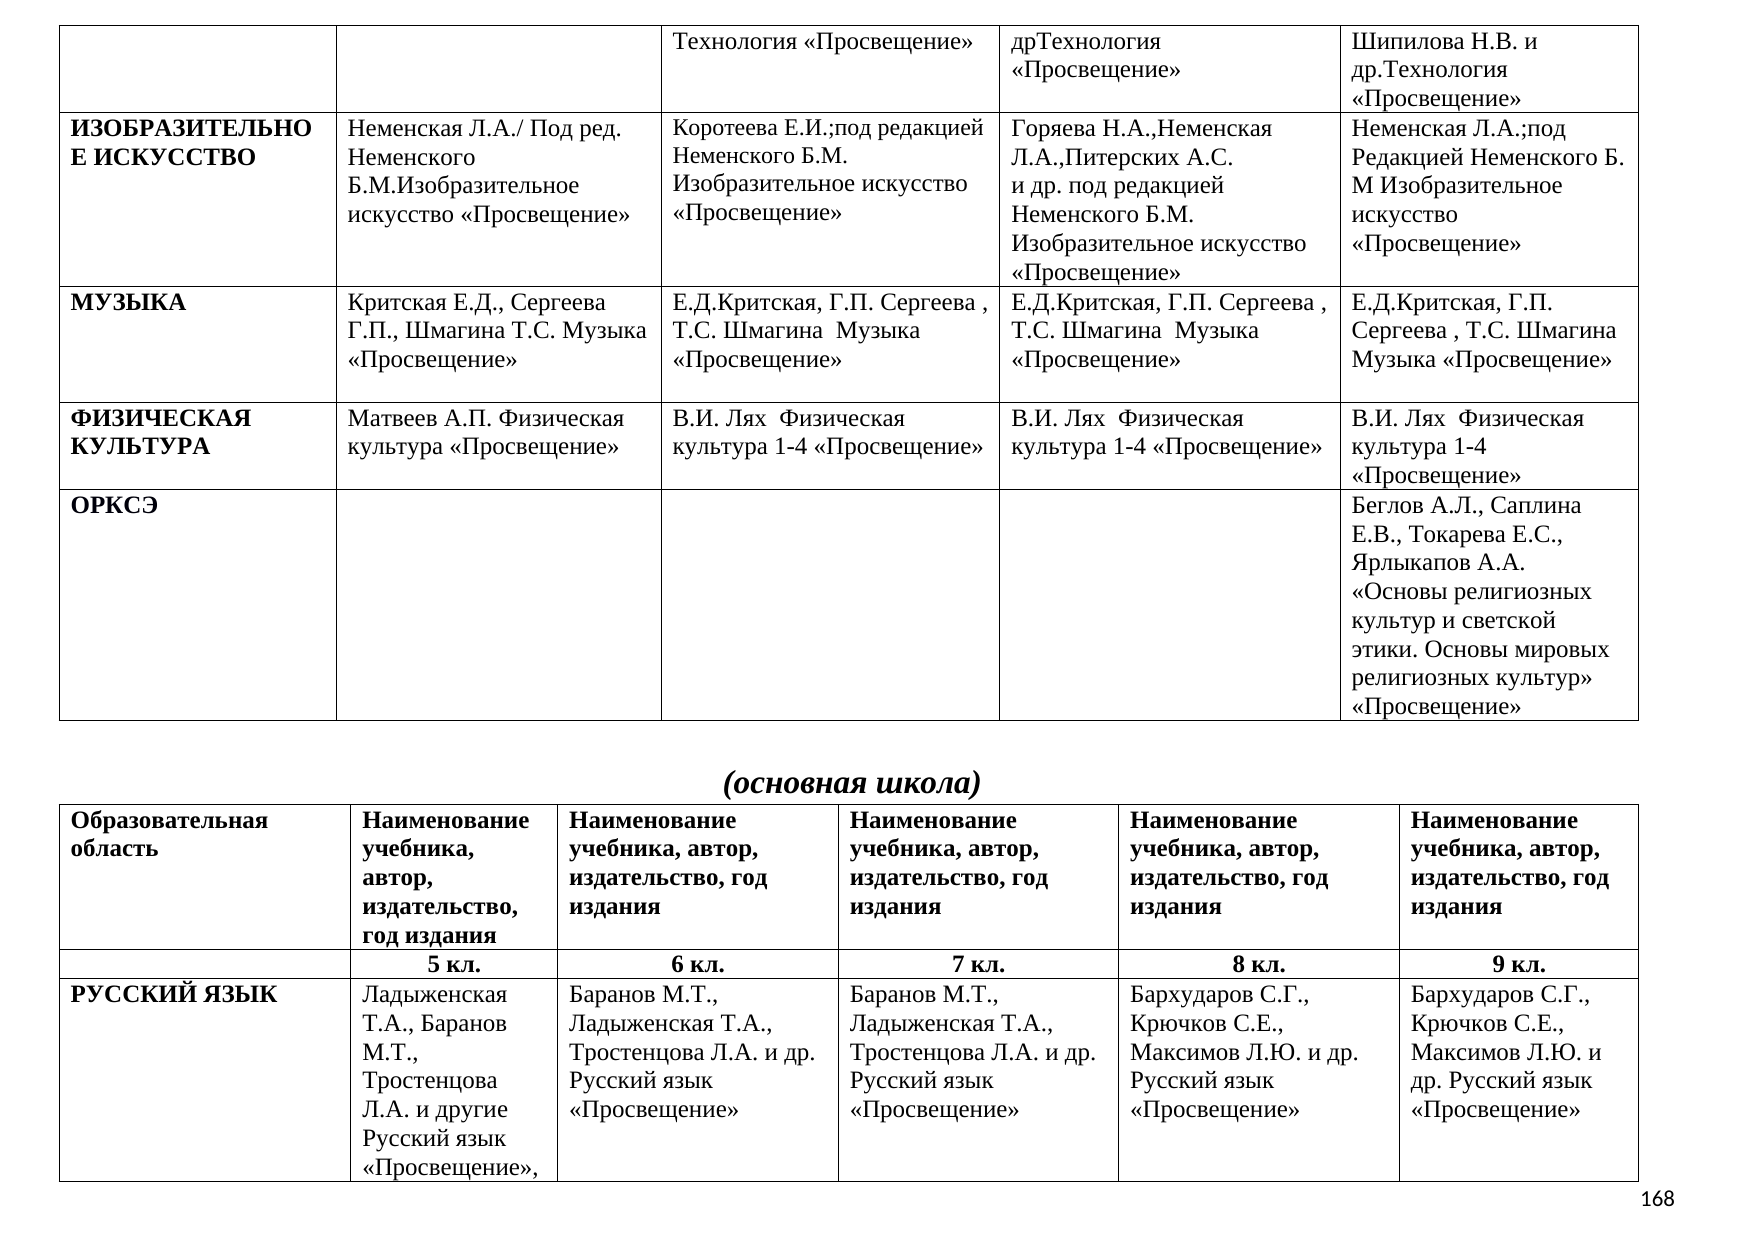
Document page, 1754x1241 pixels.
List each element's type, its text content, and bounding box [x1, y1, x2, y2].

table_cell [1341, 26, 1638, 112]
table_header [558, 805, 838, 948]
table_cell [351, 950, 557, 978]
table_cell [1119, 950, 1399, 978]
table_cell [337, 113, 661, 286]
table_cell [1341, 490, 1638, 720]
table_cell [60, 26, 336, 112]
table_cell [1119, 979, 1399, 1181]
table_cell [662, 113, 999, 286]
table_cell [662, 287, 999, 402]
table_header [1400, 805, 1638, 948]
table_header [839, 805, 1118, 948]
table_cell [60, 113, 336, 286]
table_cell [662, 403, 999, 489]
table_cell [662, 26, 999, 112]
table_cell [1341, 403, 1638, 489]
text (основная школа) [29, 762, 1675, 801]
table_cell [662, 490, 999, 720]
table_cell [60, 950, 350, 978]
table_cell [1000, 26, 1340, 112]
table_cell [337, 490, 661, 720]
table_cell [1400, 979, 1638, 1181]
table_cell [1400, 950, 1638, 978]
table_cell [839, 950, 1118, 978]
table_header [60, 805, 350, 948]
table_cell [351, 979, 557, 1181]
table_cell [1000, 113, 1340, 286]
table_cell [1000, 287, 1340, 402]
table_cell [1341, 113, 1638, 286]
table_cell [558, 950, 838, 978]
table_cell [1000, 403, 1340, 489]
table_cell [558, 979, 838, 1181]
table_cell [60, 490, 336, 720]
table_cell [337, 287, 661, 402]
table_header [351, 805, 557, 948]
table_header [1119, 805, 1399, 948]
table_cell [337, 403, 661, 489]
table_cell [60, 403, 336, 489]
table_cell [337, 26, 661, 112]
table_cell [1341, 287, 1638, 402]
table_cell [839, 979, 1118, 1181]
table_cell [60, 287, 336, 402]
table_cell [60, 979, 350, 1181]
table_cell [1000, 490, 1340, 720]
